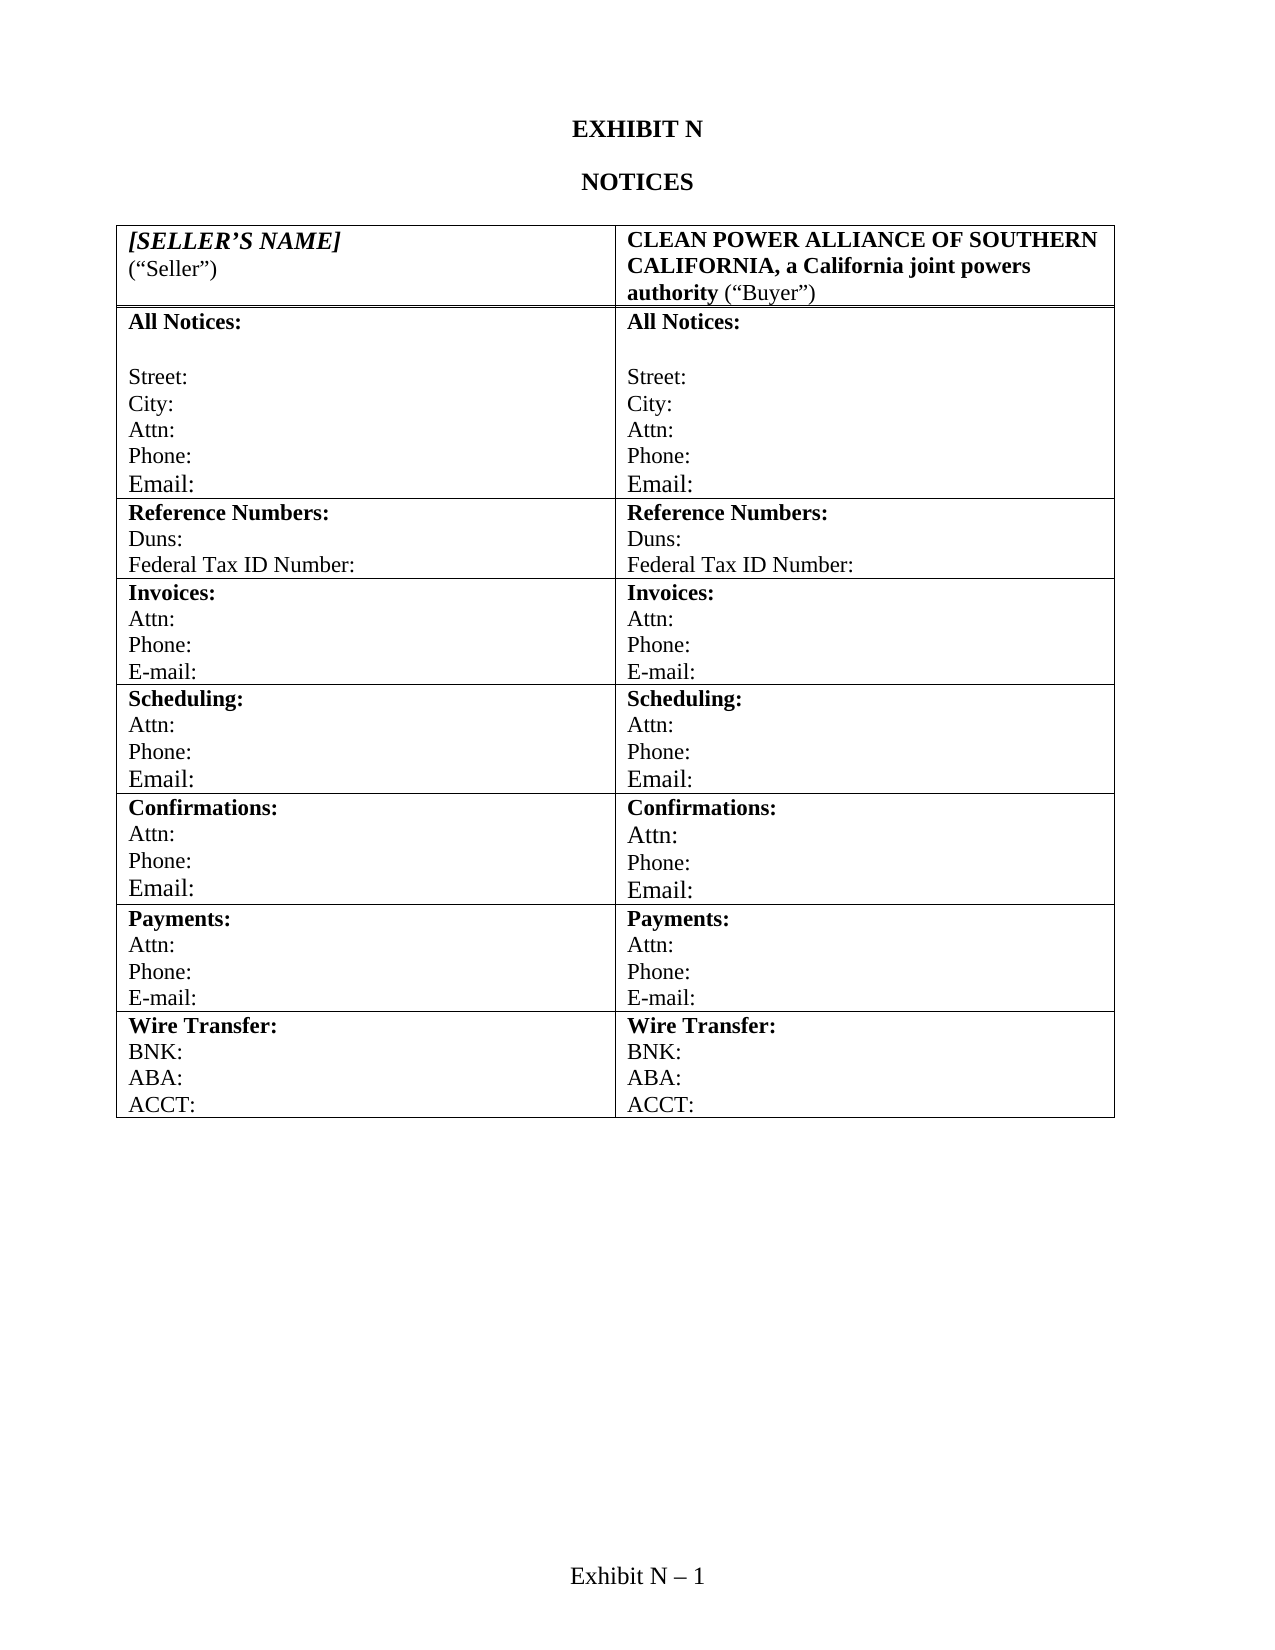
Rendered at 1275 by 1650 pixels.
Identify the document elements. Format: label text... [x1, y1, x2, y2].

table_cell Invoices: Attn: Phone: E-mail: [117, 579, 615, 684]
text NOTICES [150, 167, 1125, 196]
table_header [SELLER’S NAME] (“Seller”) [117, 226, 615, 305]
table_cell Scheduling: Attn: Phone: Email: [616, 685, 1114, 793]
table_cell Scheduling: Attn: Phone: Email: [117, 685, 615, 793]
table_cell Confirmations: Attn: Phone: Email: [616, 794, 1114, 904]
table_cell Reference Numbers: Duns: Federal Tax ID Number: [616, 499, 1114, 578]
table_cell Wire Transfer: BNK: ABA: ACCT: [117, 1012, 615, 1117]
table_cell Payments: Attn: Phone: E-mail: [616, 905, 1114, 1011]
table_cell All Notices: Street: City: Attn: Phone: Email: [616, 308, 1114, 497]
text EXHIBIT N [150, 114, 1125, 142]
table_cell Confirmations: Attn: Phone: Email: [117, 794, 615, 904]
table_cell Invoices: Attn: Phone: E-mail: [616, 579, 1114, 684]
table_cell Wire Transfer: BNK: ABA: ACCT: [616, 1012, 1114, 1117]
table_cell All Notices: Street: City: Attn: Phone: Email: [117, 308, 615, 497]
table_header CLEAN POWER ALLIANCE OF SOUTHERN CALIFORNIA, a California joint powers authority (“Buyer”) [616, 226, 1114, 305]
table_cell Payments: Attn: Phone: E-mail: [117, 905, 615, 1011]
table_cell Reference Numbers: Duns: Federal Tax ID Number: [117, 499, 615, 578]
